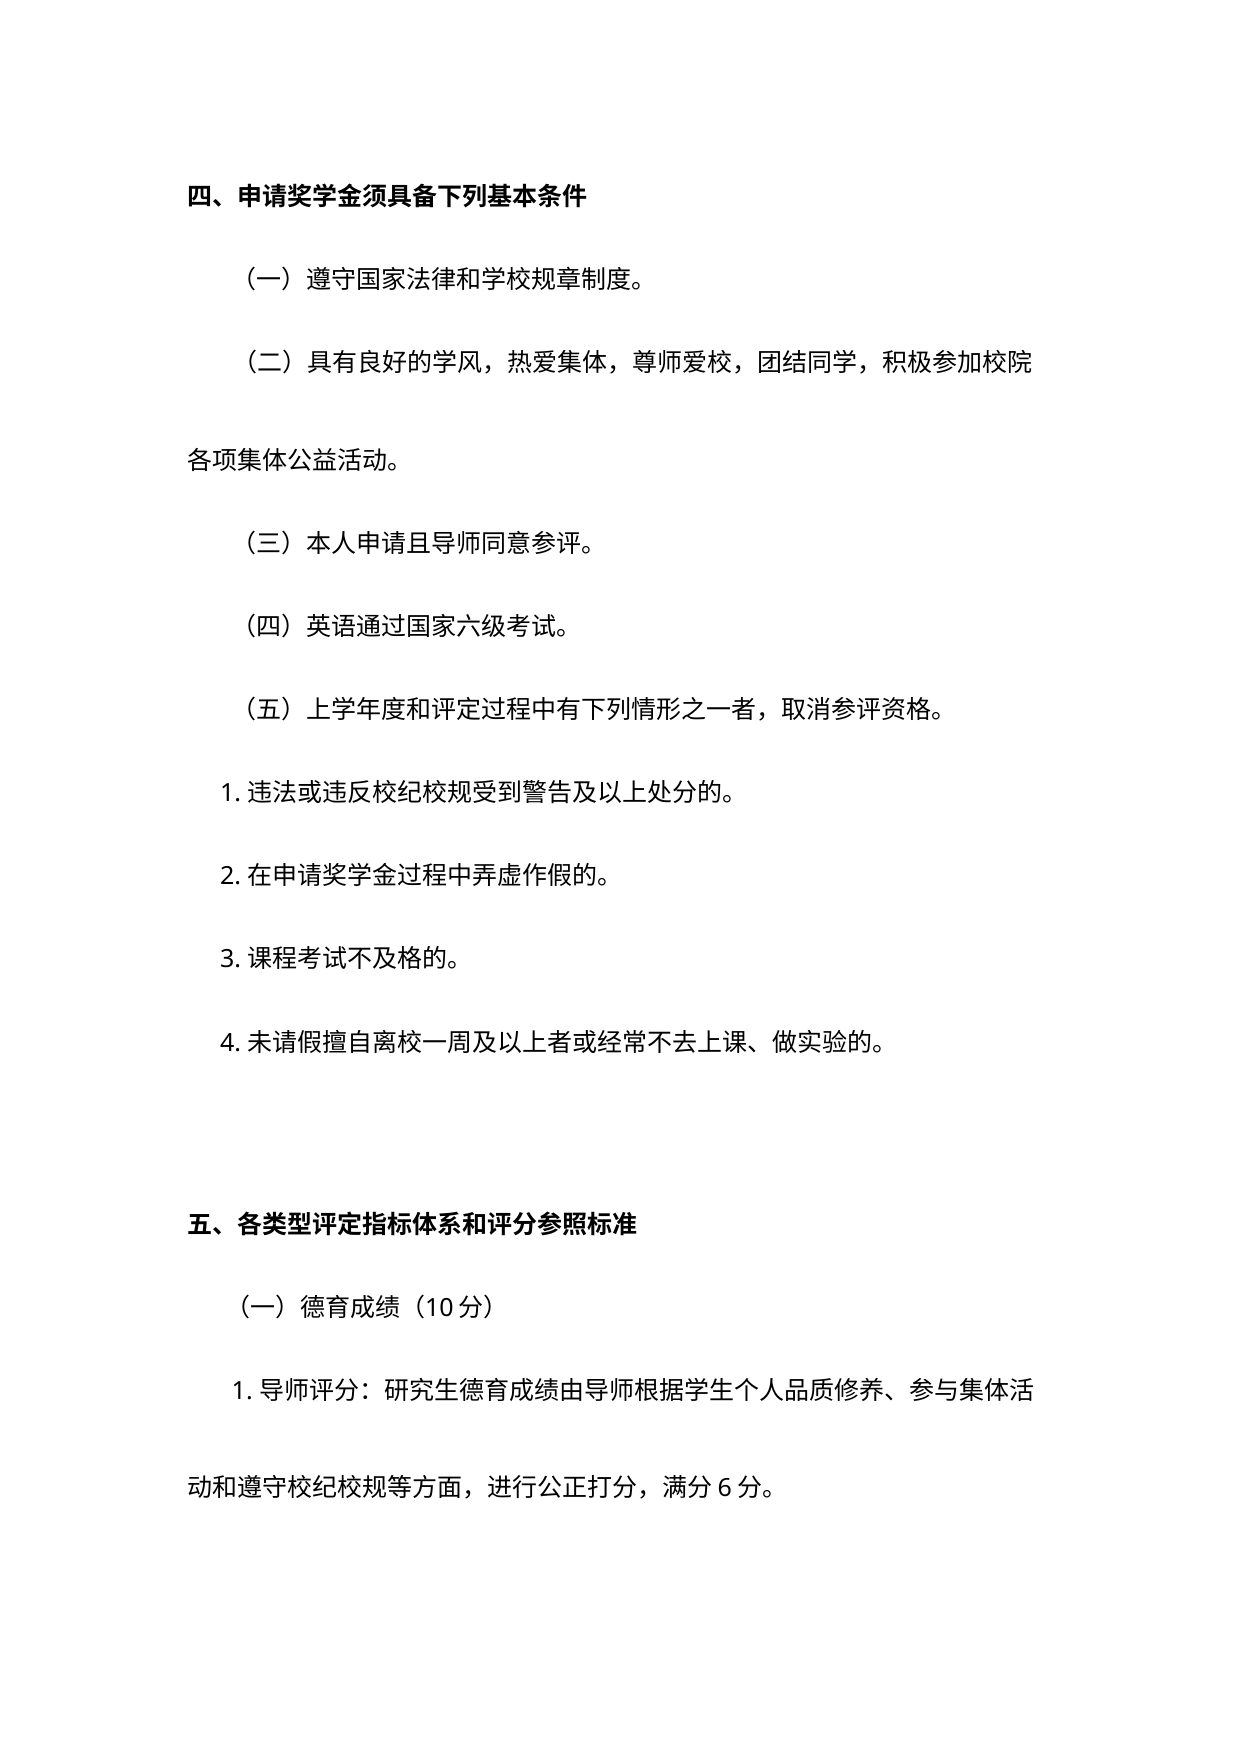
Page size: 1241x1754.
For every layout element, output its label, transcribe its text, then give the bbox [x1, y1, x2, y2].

text 1. 违法或违反校纪校规受到警告及以上处分的。 [187, 758, 1053, 823]
text （二）具有良好的学风，热爱集体，尊师爱校，团结同学，积极参加校院各项集体公益活动。 [187, 328, 1053, 491]
text 4. 未请假擅自离校一周及以上者或经常不去上课、做实验的。 [187, 1008, 1053, 1073]
text （四）英语通过国家六级考试。 [231, 592, 1053, 657]
text （一）德育成绩（10分） [187, 1273, 1053, 1338]
text （一）遵守国家法律和学校规章制度。 [231, 245, 1053, 310]
text 3. 课程考试不及格的。 [187, 924, 1053, 989]
text （五）上学年度和评定过程中有下列情形之一者，取消参评资格。 [231, 675, 1053, 740]
text （三）本人申请且导师同意参评。 [231, 509, 1053, 574]
text 四、申请奖学金须具备下列基本条件 [187, 162, 1053, 227]
text 1. 导师评分：研究生德育成绩由导师根据学生个人品质修养、参与集体活动和遵守校纪校规等方面，进行公正打分，满分6分。 [187, 1356, 1053, 1518]
text 2. 在申请奖学金过程中弄虚作假的。 [187, 841, 1053, 906]
text 五、各类型评定指标体系和评分参照标准 [187, 1190, 1053, 1255]
